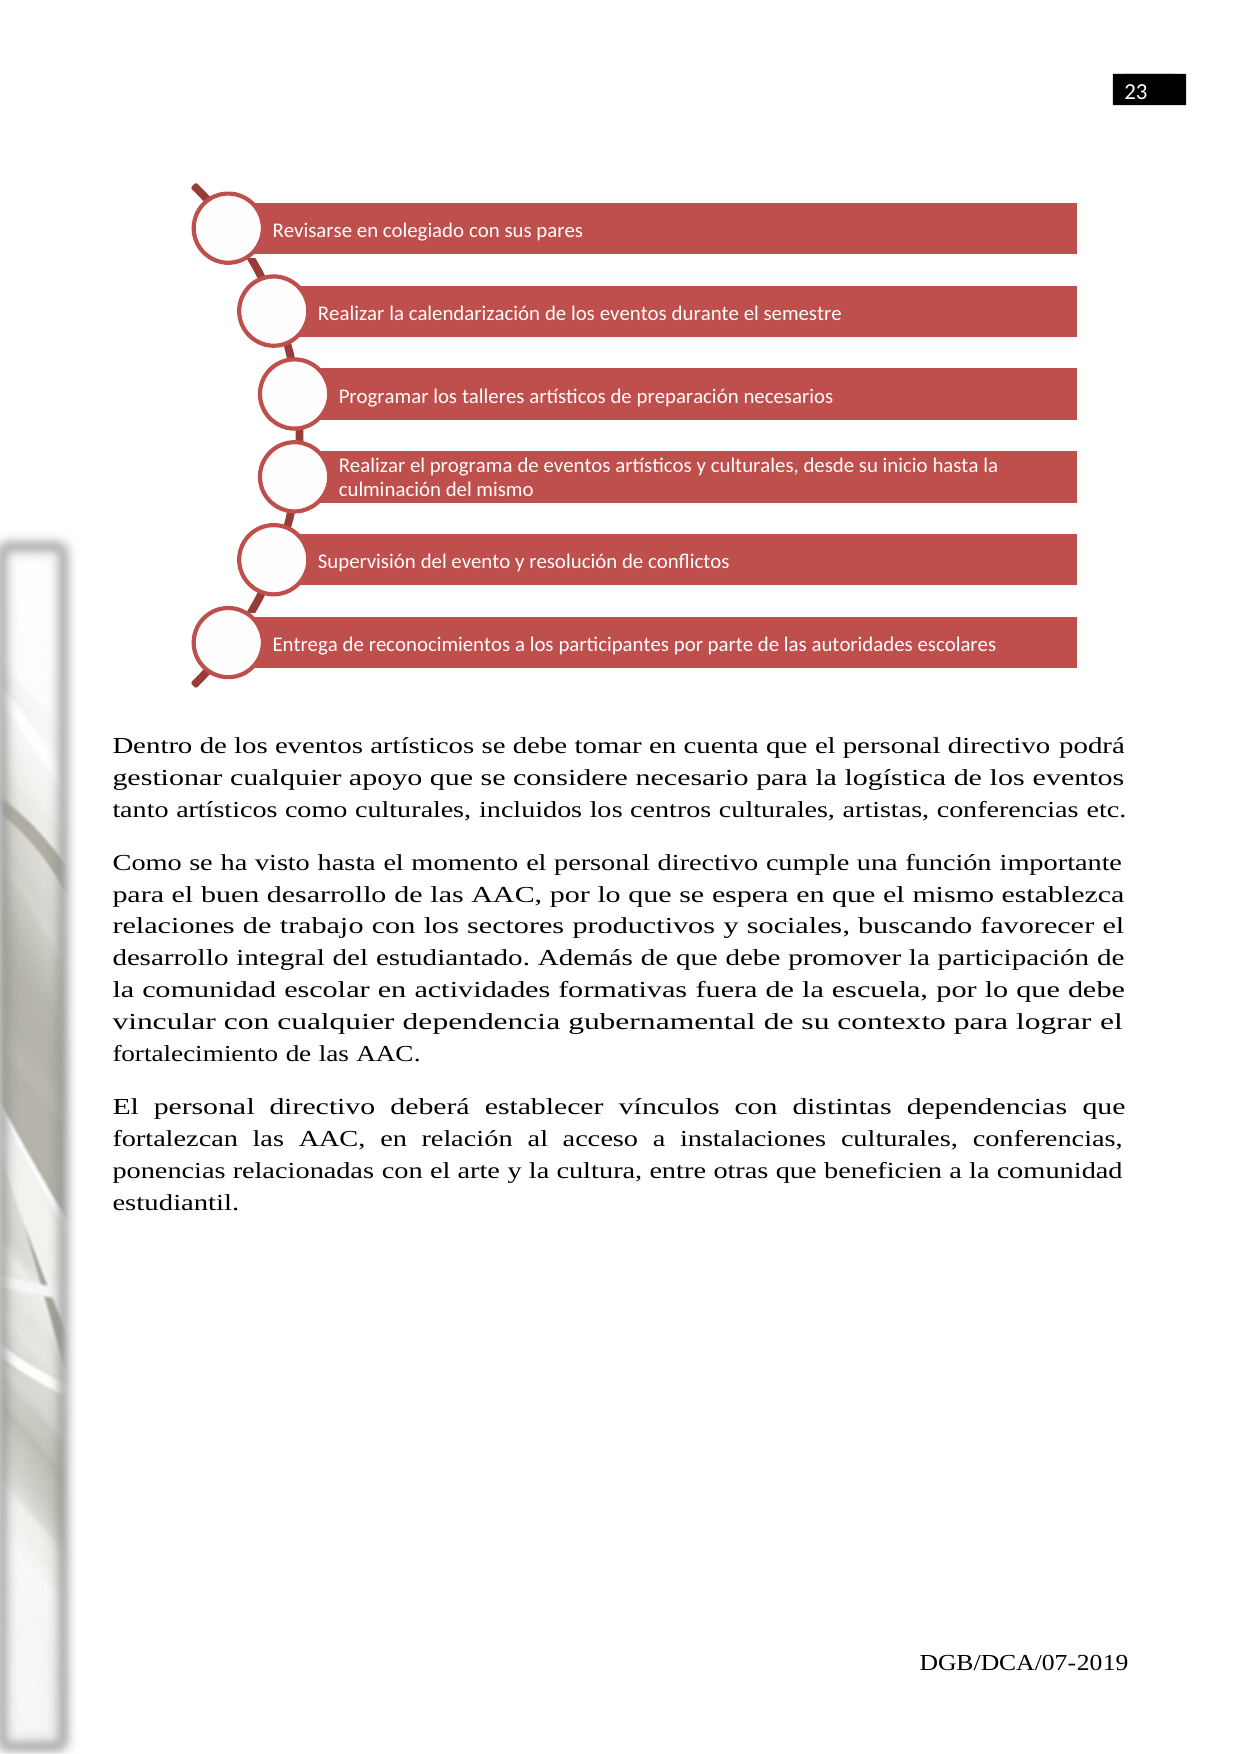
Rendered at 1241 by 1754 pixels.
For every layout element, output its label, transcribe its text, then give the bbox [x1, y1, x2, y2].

picture [0, 528, 82, 1754]
text Dentro de los eventos artísticos se debe tomar en cuenta que el personal directivo podrá gestionar cualquier apoyo que se considere necesario para la logística de los eventos tanto artísticos como culturales, incluidos los centros culturales, artistas, conferencias etc. [112, 732, 1134, 822]
text Entrega de reconocimientos a los participantes por parte de las autoridades escolares [272, 631, 1240, 657]
text Programar los talleres artísticos de preparación necesarios [338, 383, 1240, 408]
text 23 [1124, 77, 1240, 105]
text El personal directivo deberá establecer vínculos con distintas dependencias que fortalezcan las AAC, en relación al acceso a instalaciones culturales, conferencias, ponencias relacionadas con el arte y la cultura, entre otras que beneficien a la comunidad estudiantil. [112, 1093, 1134, 1215]
text Supervisión del evento y resolución de conflictos [318, 548, 1240, 574]
text DGB/DCA/07-2019 [919, 1649, 1240, 1676]
text Realizar el programa de eventos artísticos y culturales, desde su inicio hasta la culminación del mismo [338, 453, 1003, 501]
text Realizar la calendarización de los eventos durante el semestre [318, 300, 1240, 326]
text Como se ha visto hasta el momento el personal directivo cumple una función importante para el buen desarrollo de las AAC, por lo que se espera en que el mismo establezca relaciones de trabajo con los sectores productivos y sociales, buscando favorecer el desarrollo integral del estudiantado. Además de que debe promover la participación de la comunidad escolar en actividades formativas fuera de la escuela, por lo que debe vincular con cualquier dependencia gubernamental de su contexto para lograr el fortalecimiento de las AAC. [112, 849, 1134, 1066]
text Revisarse en colegiado con sus pares [272, 217, 1240, 243]
